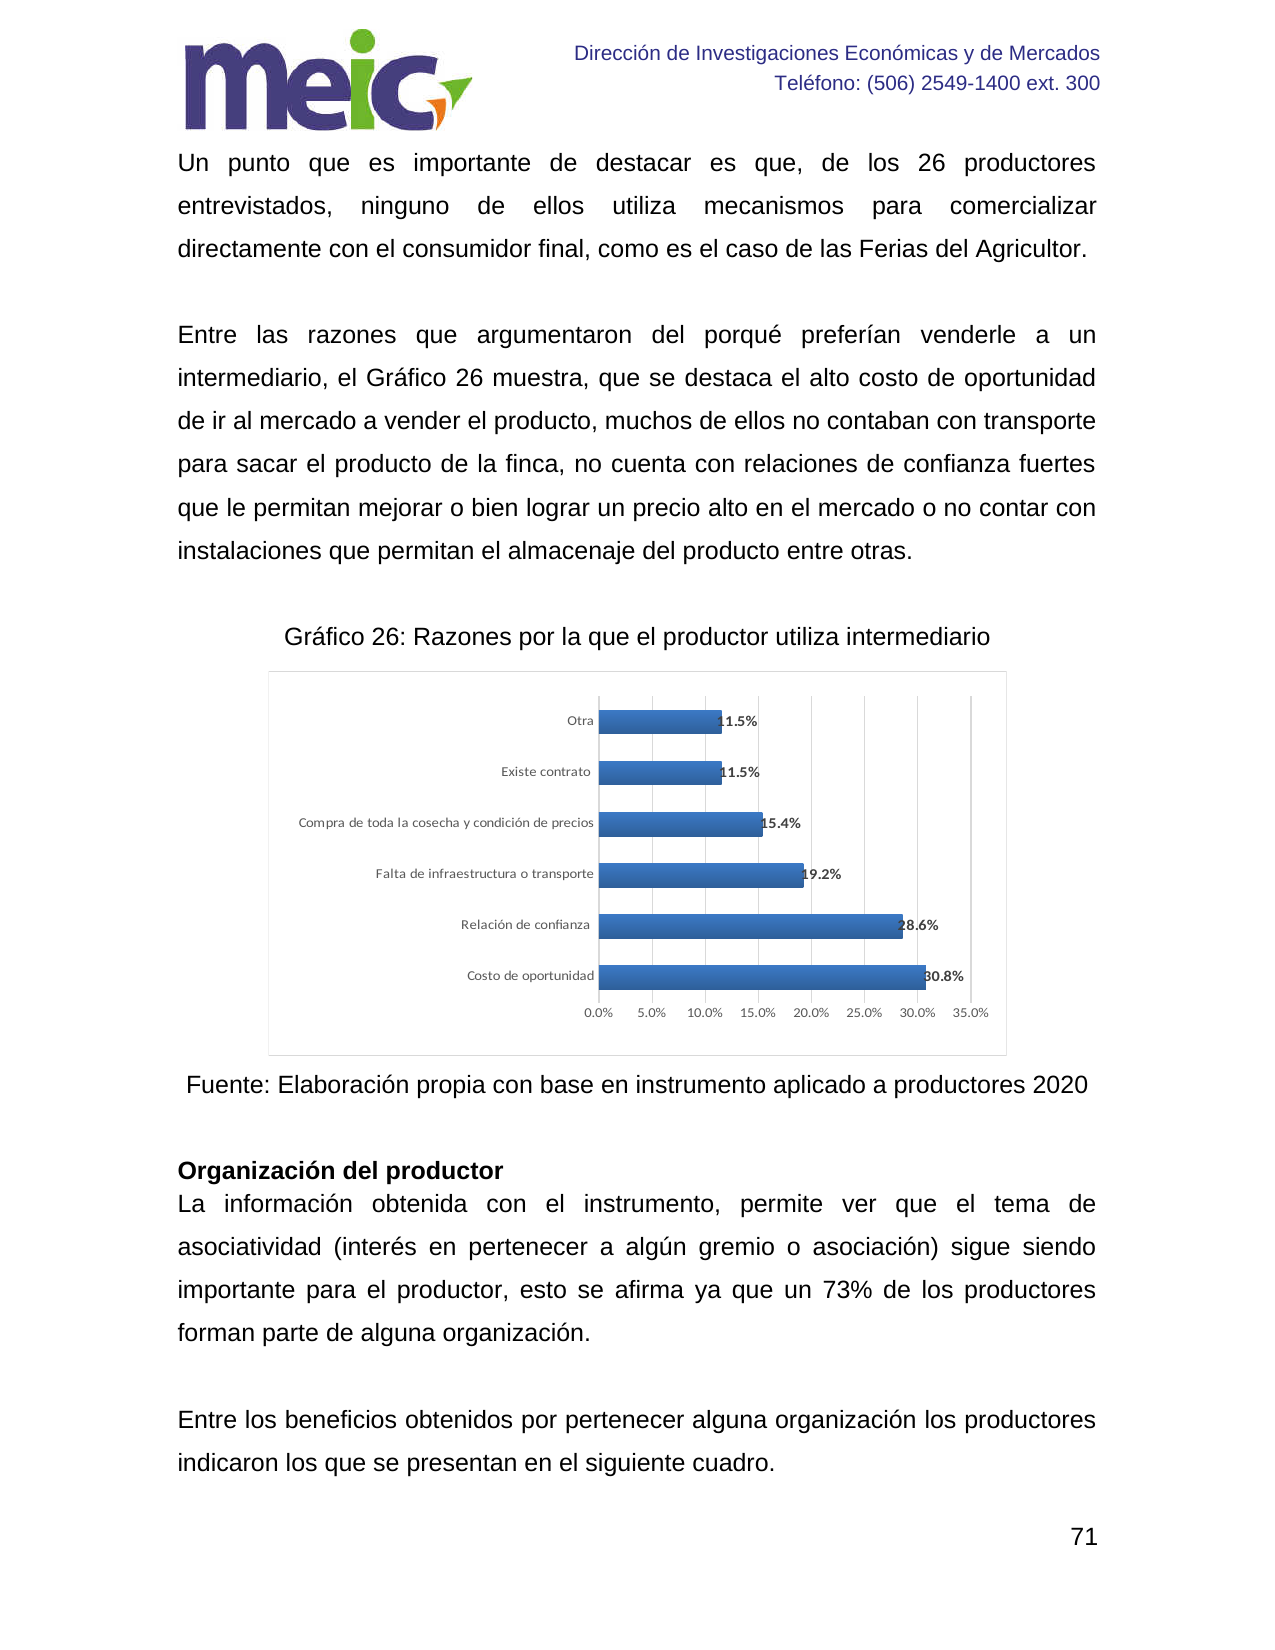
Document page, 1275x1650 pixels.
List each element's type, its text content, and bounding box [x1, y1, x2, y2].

text La información obtenida con el instrumento, permite ver que el tema de asociatividad (interés en pertenecer a algún gremio o asociación) sigue siendo importante para el productor, esto se afirma ya que un 73% de los productores forman parte de alguna organización. [177, 1189, 1098, 1347]
text Entre los beneficios obtenidos por pertenecer alguna organización los productores indicaron los que se presentan en el siguiente cuadro. [177, 1405, 1098, 1477]
text Entre las razones que argumentaron del porqué preferían venderle a un intermediario, el Gráfico 26 muestra, que se destaca el alto costo de oportunidad de ir al mercado a vender el producto, muchos de ellos no contaban con transporte para sacar el producto de la finca, no cuenta con relaciones de confianza fuertes que le permitan mejorar o bien lograr un precio alto en el mercado o no contar con instalaciones que permitan el almacenaje del producto entre otras. [177, 320, 1098, 564]
text Fuente: Elaboración propia con base en instrumento aplicado a productores 2020 [177, 1070, 1098, 1098]
text Organización del productor [177, 1156, 1098, 1185]
text Un punto que es importante de destacar es que, de los 26 productores entrevistados, ninguno de ellos utiliza mecanismos para comercializar directamente con el consumidor final, como es el caso de las Ferias del Agricultor. [177, 148, 1098, 263]
picture [177, 29, 473, 131]
text Gráfico 26: Razones por la que el productor utiliza intermediario [177, 622, 1098, 651]
